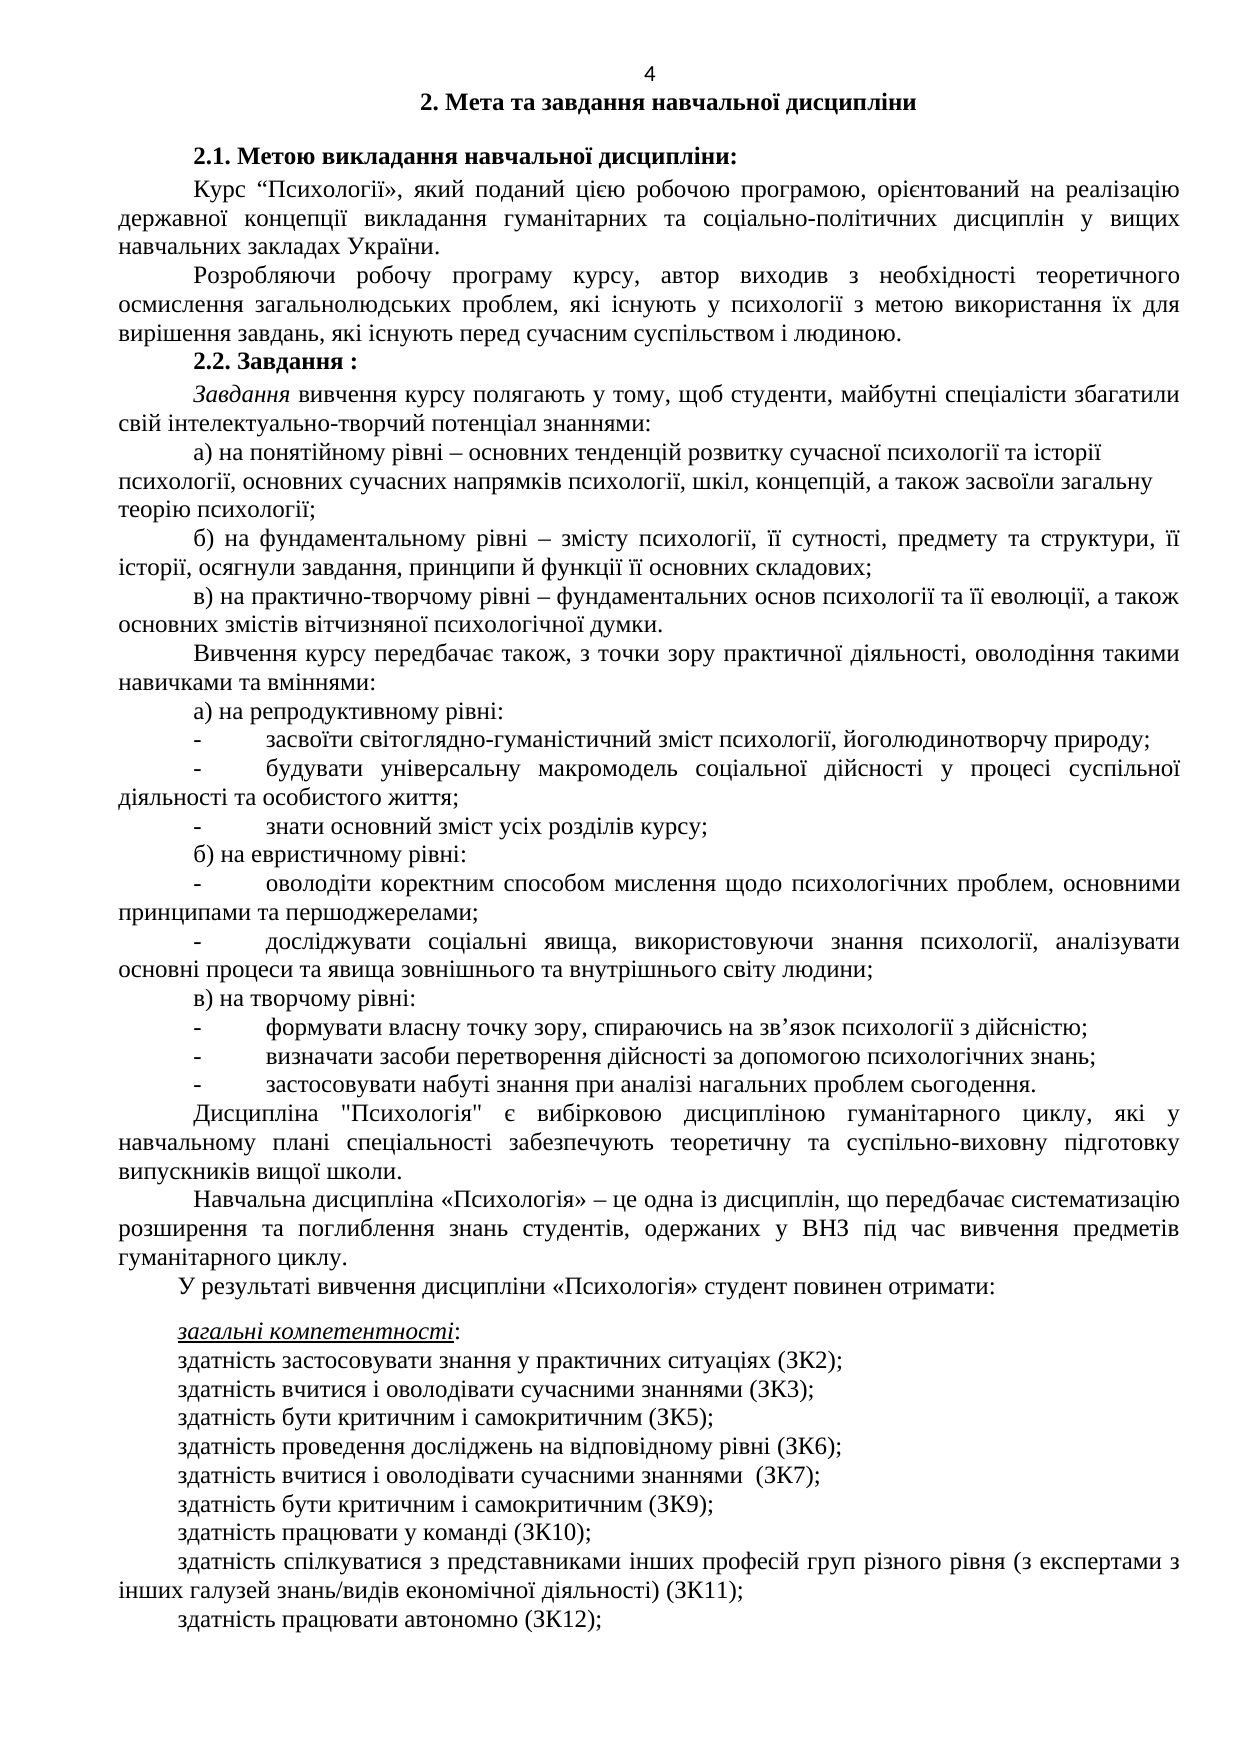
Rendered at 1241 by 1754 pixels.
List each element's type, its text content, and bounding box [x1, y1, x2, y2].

text У результаті вивчення дисципліни «Психологія» студент повинен отримати: [118, 1271, 1181, 1299]
text Вивчення курсу передбачає також, з точки зору практичної діяльності, оволодіння такими навичками та вміннями: [118, 638, 1181, 696]
text а) на репродуктивному рівні: [118, 696, 1181, 724]
list оволодіти коректним способом мислення щодо психологічних проблем, основними принципами та першоджерелами; [118, 868, 1181, 926]
text здатність спілкуватися з представниками інших професій груп різного рівня (з експертами з інших галузей знань/видів економічної діяльності) (ЗК11); [118, 1546, 1181, 1604]
text здатність проведення досліджень на відповідному рівні (ЗК6); [118, 1431, 1181, 1460]
text здатність застосовувати знання у практичних ситуаціях (ЗК2); [118, 1345, 1181, 1374]
list досліджувати соціальні явища, використовуючи знання психології, аналізувати основні процеси та явища зовнішнього та внутрішнього світу людини; [118, 926, 1181, 983]
text здатність бути критичним і самокритичним (ЗК5); [118, 1402, 1181, 1431]
text Навчальна дисципліна «Психологія» – це одна із дисциплін, що передбачає систематизацію розширення та поглиблення знань студентів, одержаних у ВНЗ під час вивчення предметів гуманітарного циклу. [118, 1184, 1181, 1271]
text б) на евристичному рівні: [118, 839, 1181, 868]
text в) на практично-творчому рівні – фундаментальних основ психології та її еволюції, а також основних змістів вітчизняної психологічної думки. [118, 581, 1181, 638]
list формувати власну точку зору, спираючись на зв’язок психології з дійсністю; [118, 1012, 1181, 1041]
text Розробляючи робочу програму курсу, автор виходив з необхідності теоретичного осмислення загальнолюдських проблем, які існують у психології з метою використання їх для вирішення завдань, які існують перед сучасним суспільством і людиною. [118, 260, 1181, 346]
list застосовувати набуті знання при аналізі нагальних проблем сьогодення. [118, 1069, 1181, 1098]
list визначати засоби перетворення дійсності за допомогою психологічних знань; [118, 1041, 1181, 1069]
text Курс “Психології», який поданий цією робочою програмою, орієнтований на реалізацію державної концепції викладання гуманітарних та соціально-політичних дисциплін у вищих навчальних закладах України. [118, 174, 1181, 260]
text в) на творчому рівні: [118, 983, 1181, 1012]
text Завдання вивчення курсу полягають у тому, щоб студенти, майбутні спеціалісти збагатили свій інтелектуально-творчий потенціал знаннями: [118, 379, 1181, 437]
text здатність працювати у команді (ЗК10); [118, 1517, 1181, 1546]
text здатність вчитися і оволодівати сучасними знаннями (ЗК7); [118, 1460, 1181, 1489]
text 2.2. Завдання : [118, 346, 1181, 375]
text здатність працювати автономно (ЗК12); [118, 1604, 1181, 1632]
text Дисципліна "Психологія" є вибірковою дисципліною гуманітарного циклу, які у навчальному плані спеціальності забезпечують теоретичну та суспільно-виховну підготовку випускників вищої школи. [118, 1098, 1181, 1184]
list засвоїти світоглядно-гуманістичний зміст психології, йоголюдинотворчу природу; [118, 724, 1181, 753]
text б) на фундаментальному рівні – змісту психології, її сутності, предмету та структури, її історії, осягнули завдання, принципи й функції її основних складових; [118, 523, 1181, 581]
list будувати універсальну макромодель соціальної дійсності у процесі суспільної діяльності та особистого життя; [118, 753, 1181, 811]
list знати основний зміст усіх розділів курсу; [118, 811, 1181, 839]
text а) на понятійному рівні – основних тенденцій розвитку сучасної психології та історії психології, основних сучасних напрямків психології, шкіл, концепцій, а також засвоїли загальну теорію психології; [118, 437, 1181, 523]
text загальні компетентності: [118, 1316, 1181, 1345]
text 2.1. Метою викладання навчальної дисципліни: [118, 141, 1181, 170]
text 2. Мета та завдання навчальної дисципліни [156, 87, 1181, 116]
text здатність вчитися і оволодівати сучасними знаннями (ЗК3); [118, 1374, 1181, 1402]
text здатність бути критичним і самокритичним (ЗК9); [118, 1489, 1181, 1517]
